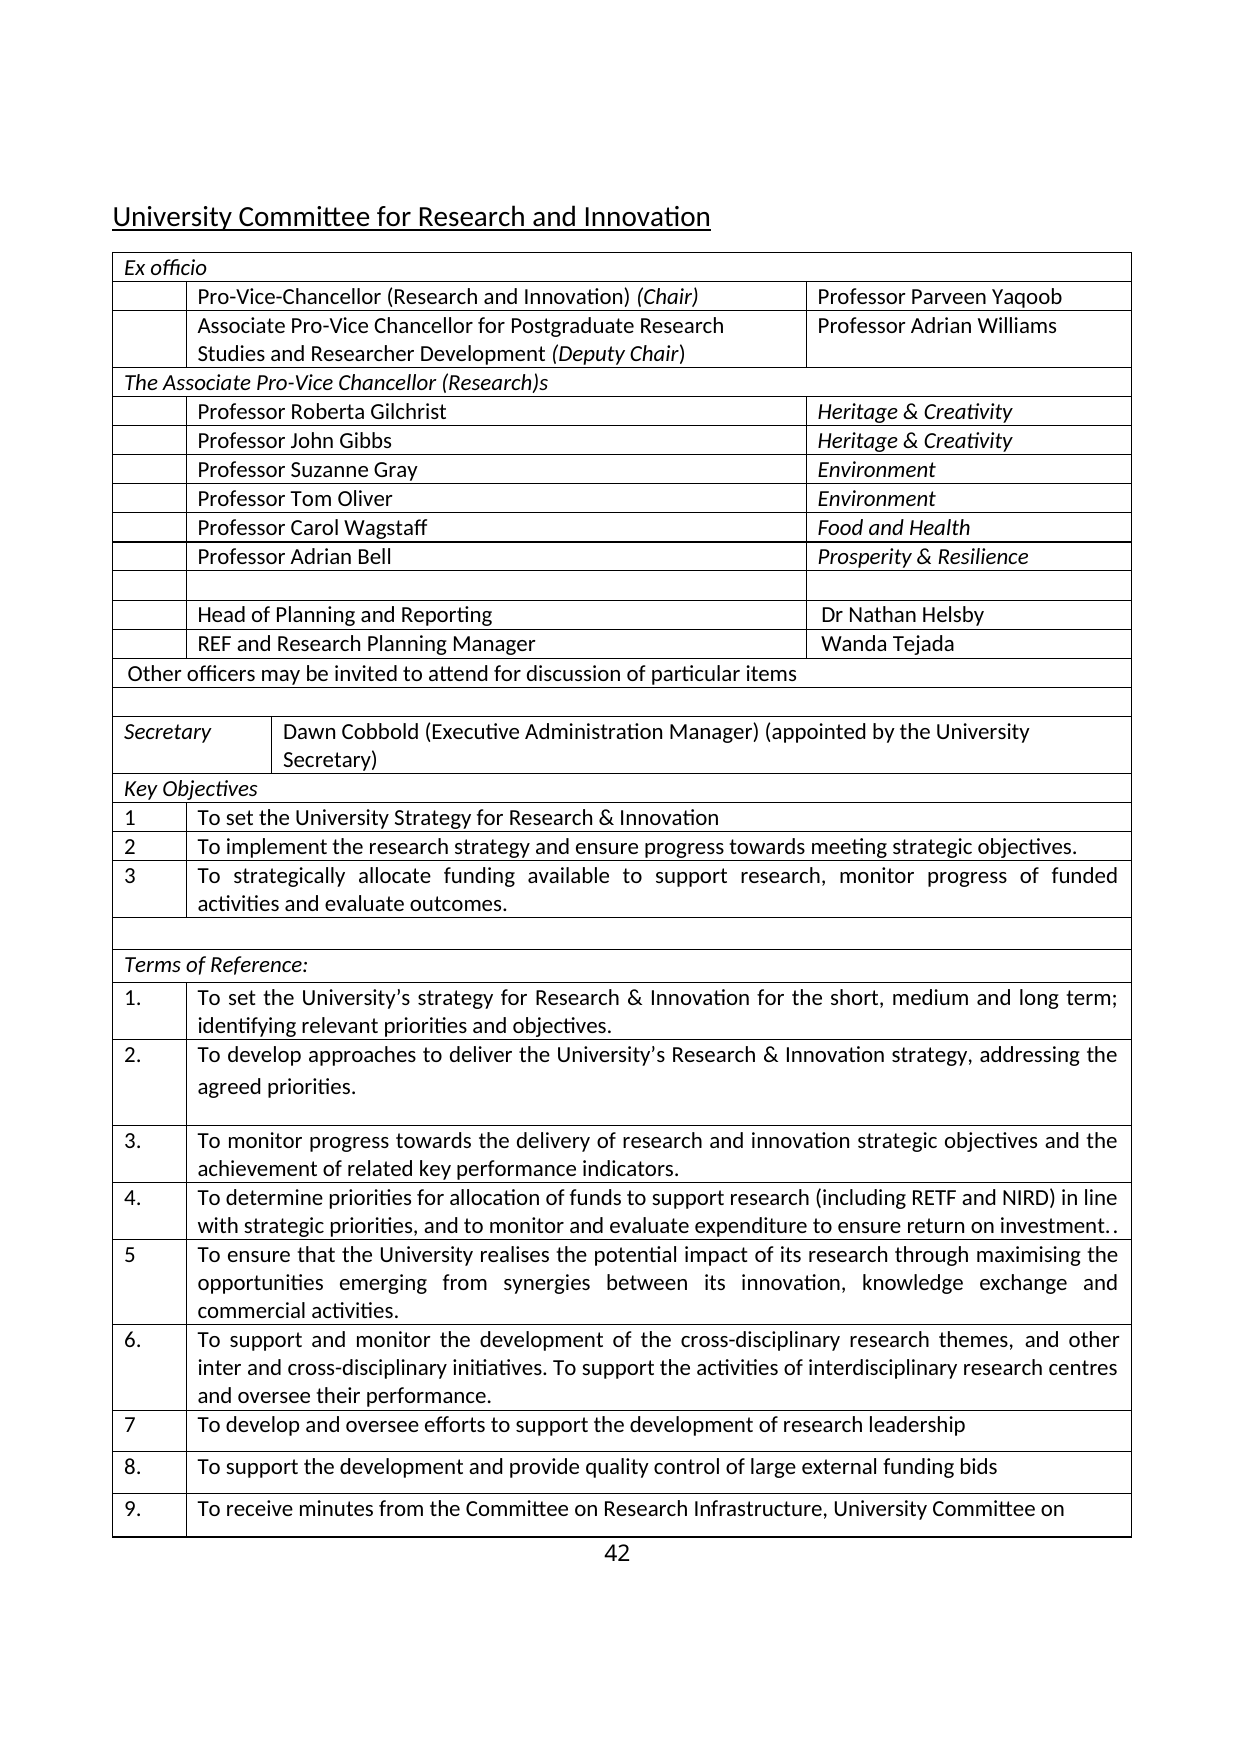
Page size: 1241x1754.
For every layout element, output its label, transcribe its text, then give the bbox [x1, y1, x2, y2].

table_cell [113, 601, 186, 628]
table_cell [113, 571, 186, 599]
table_cell Food and Health [807, 513, 1131, 541]
table_cell Professor Adrian Williams [807, 311, 1131, 367]
table_cell 1. [113, 983, 186, 1039]
table_cell [113, 484, 186, 512]
table_cell 2. [113, 1040, 186, 1125]
table_cell 4. [113, 1183, 186, 1239]
table_cell 1 [113, 803, 186, 831]
table_cell [187, 571, 806, 599]
table_cell To support and monitor the development of the cross-disciplinary research themes, and other inter and cross-disciplinary initiatives. To support the activities of interdisciplinary research centres and oversee their performance. [187, 1325, 1131, 1409]
table_cell Heritage & Creativity [807, 426, 1131, 454]
table_cell [113, 688, 1131, 716]
table_cell Dawn Cobbold (Executive Administration Manager) (appointed by the University Secretary) [272, 717, 1131, 773]
table_cell Other officers may be invited to attend for discussion of particular items [113, 659, 1131, 687]
table_cell REF and Research Planning Manager [187, 630, 806, 658]
table_cell Environment [807, 484, 1131, 512]
table_cell To support the development and provide quality control of large external funding bids [187, 1452, 1131, 1493]
table_cell [113, 630, 186, 658]
table_cell Professor Carol Wagstaff [187, 513, 806, 541]
table_cell Professor Roberta Gilchrist [187, 397, 806, 425]
table_cell Associate Pro-Vice Chancellor for Postgraduate Research Studies and Researcher Development (Deputy Chair) [187, 311, 806, 367]
table_cell To determine priorities for allocation of funds to support research (including RETF and NIRD) in line with strategic priorities, and to monitor and evaluate expenditure to ensure return on investment.. [187, 1183, 1131, 1239]
table_cell 2 [113, 832, 186, 860]
table_cell To ensure that the University realises the potential impact of its research through maximising the opportunities emerging from synergies between its innovation, knowledge exchange and commercial activities. [187, 1240, 1131, 1324]
table_cell Professor Parveen Yaqoob [807, 282, 1131, 310]
table_cell To develop and oversee efforts to support the development of research leadership [187, 1411, 1131, 1451]
table_cell To strategically allocate funding available to support research, monitor progress of funded activities and evaluate outcomes. [187, 861, 1131, 917]
table_cell To develop approaches to deliver the University’s Research & Innovation strategy, addressing the agreed priorities. [187, 1040, 1131, 1125]
table_cell [113, 282, 186, 310]
table_cell Pro-Vice-Chancellor (Research and Innovation) (Chair) [187, 282, 806, 310]
table_cell Head of Planning and Reporting [187, 601, 806, 628]
table_cell To set the University’s strategy for Research & Innovation for the short, medium and long term; identifying relevant priorities and objectives. [187, 983, 1131, 1039]
table_cell Professor John Gibbs [187, 426, 806, 454]
table_cell To monitor progress towards the delivery of research and innovation strategic objectives and the achievement of related key performance indicators. [187, 1126, 1131, 1182]
table_cell Professor Tom Oliver [187, 484, 806, 512]
table_cell 9. [113, 1494, 186, 1536]
table_cell Wanda Tejada [807, 630, 1131, 658]
table_cell Dr Nathan Helsby [807, 601, 1131, 628]
table_cell [807, 571, 1131, 599]
table_cell Professor Adrian Bell [187, 543, 806, 570]
table_cell 3. [113, 1126, 186, 1182]
table_cell The Associate Pro-Vice Chancellor (Research)s [113, 368, 1131, 396]
table_cell [113, 397, 186, 425]
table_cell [187, 1494, 1131, 1536]
table_header Ex officio [113, 253, 1131, 281]
table_cell 3 [113, 861, 186, 917]
table_cell Professor Suzanne Gray [187, 455, 806, 483]
table_cell 7 [113, 1411, 186, 1451]
table_cell [113, 918, 1131, 949]
table_cell Environment [807, 455, 1131, 483]
table_cell Terms of Reference: [113, 950, 1131, 982]
table_cell To set the University Strategy for Research & Innovation [187, 803, 1131, 831]
table_cell Secretary [113, 717, 271, 773]
table_cell 6. [113, 1325, 186, 1409]
table_cell [113, 513, 186, 541]
subtitle University Committee for Research and Innovation [112, 198, 1122, 234]
table_cell To implement the research strategy and ensure progress towards meeting strategic objectives. [187, 832, 1131, 860]
table_cell Key Objectives [113, 774, 1131, 802]
table_cell 5 [113, 1240, 186, 1324]
table_cell [113, 426, 186, 454]
table_cell [113, 543, 186, 570]
table_cell Prosperity & Resilience [807, 543, 1131, 570]
table_cell [113, 455, 186, 483]
table_cell Heritage & Creativity [807, 397, 1131, 425]
table_cell 8. [113, 1452, 186, 1493]
table_cell [113, 311, 186, 367]
